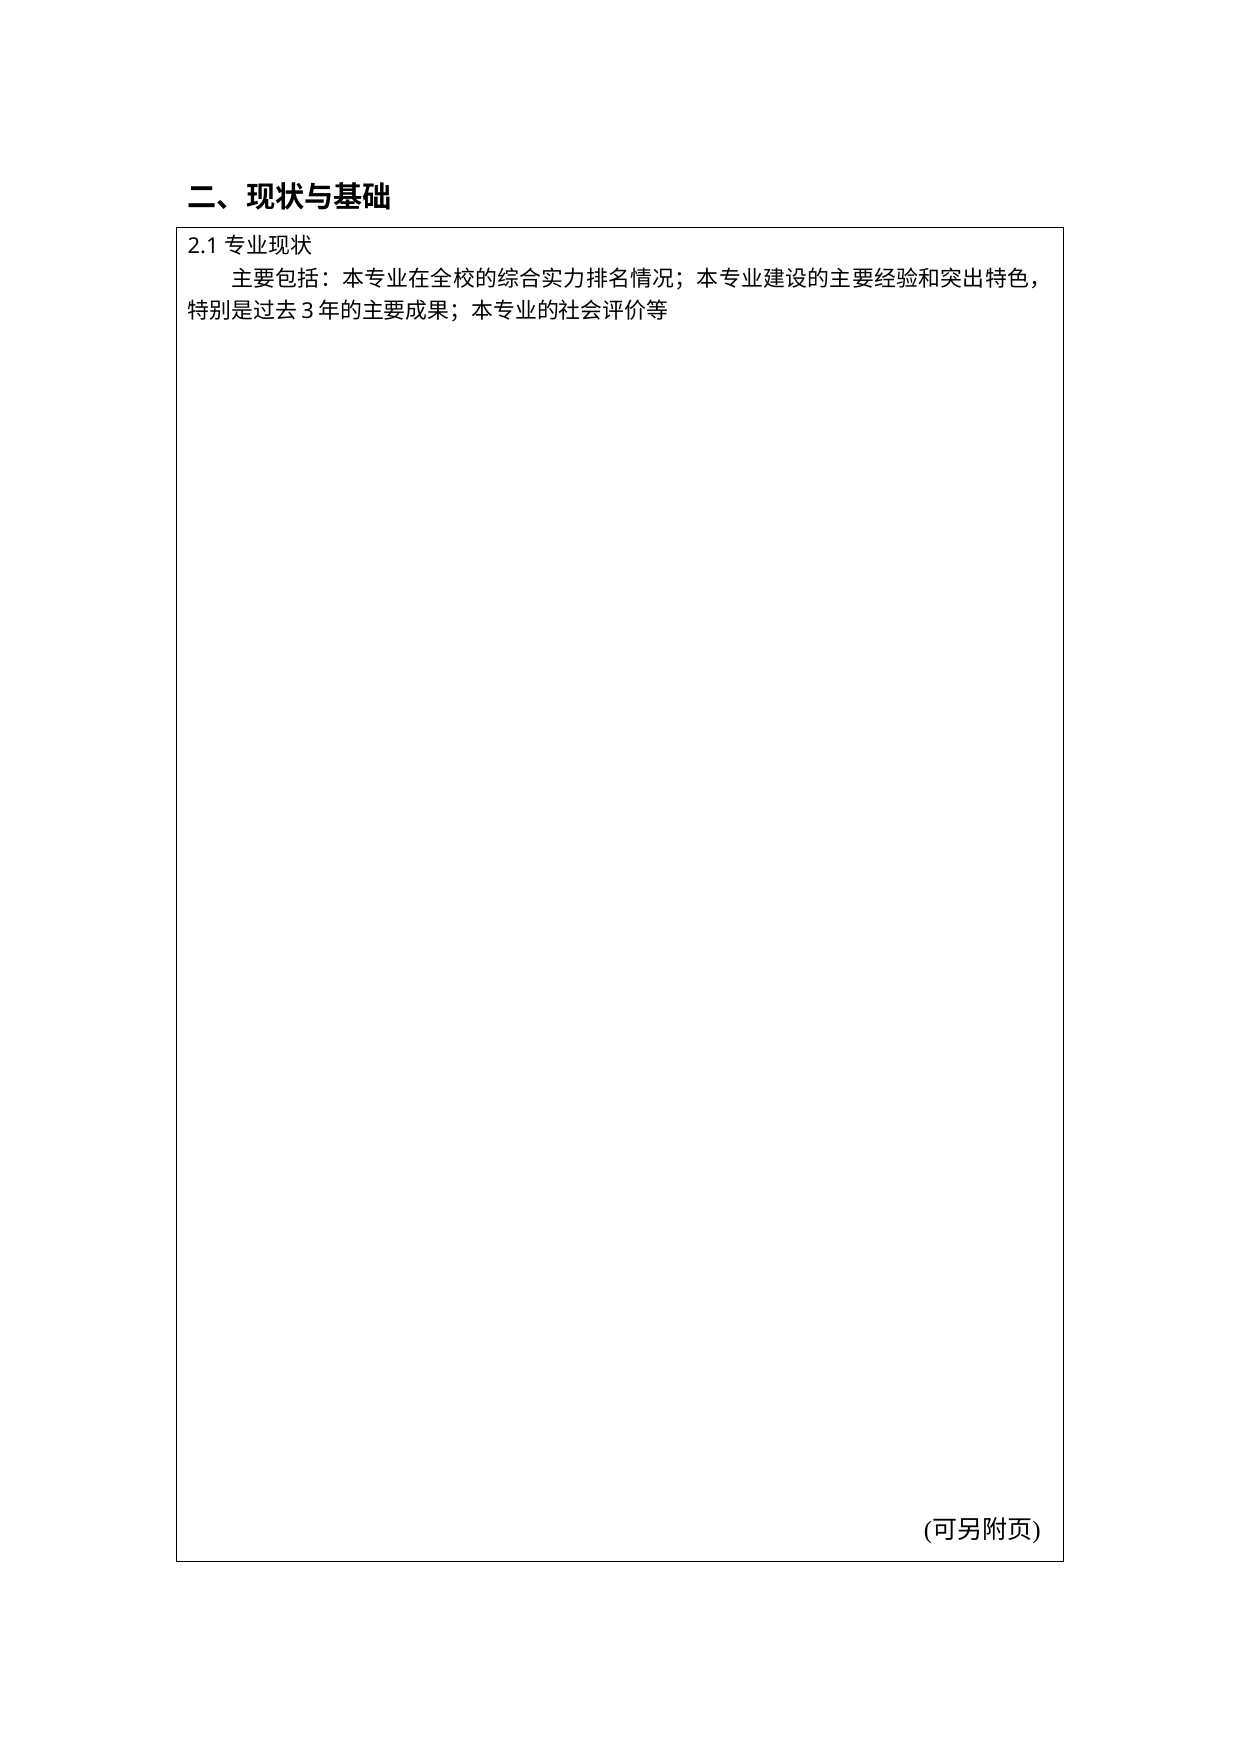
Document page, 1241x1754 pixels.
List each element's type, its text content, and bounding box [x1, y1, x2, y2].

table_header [177, 228, 1063, 1561]
text 二、现状与基础 [187, 162, 1053, 227]
